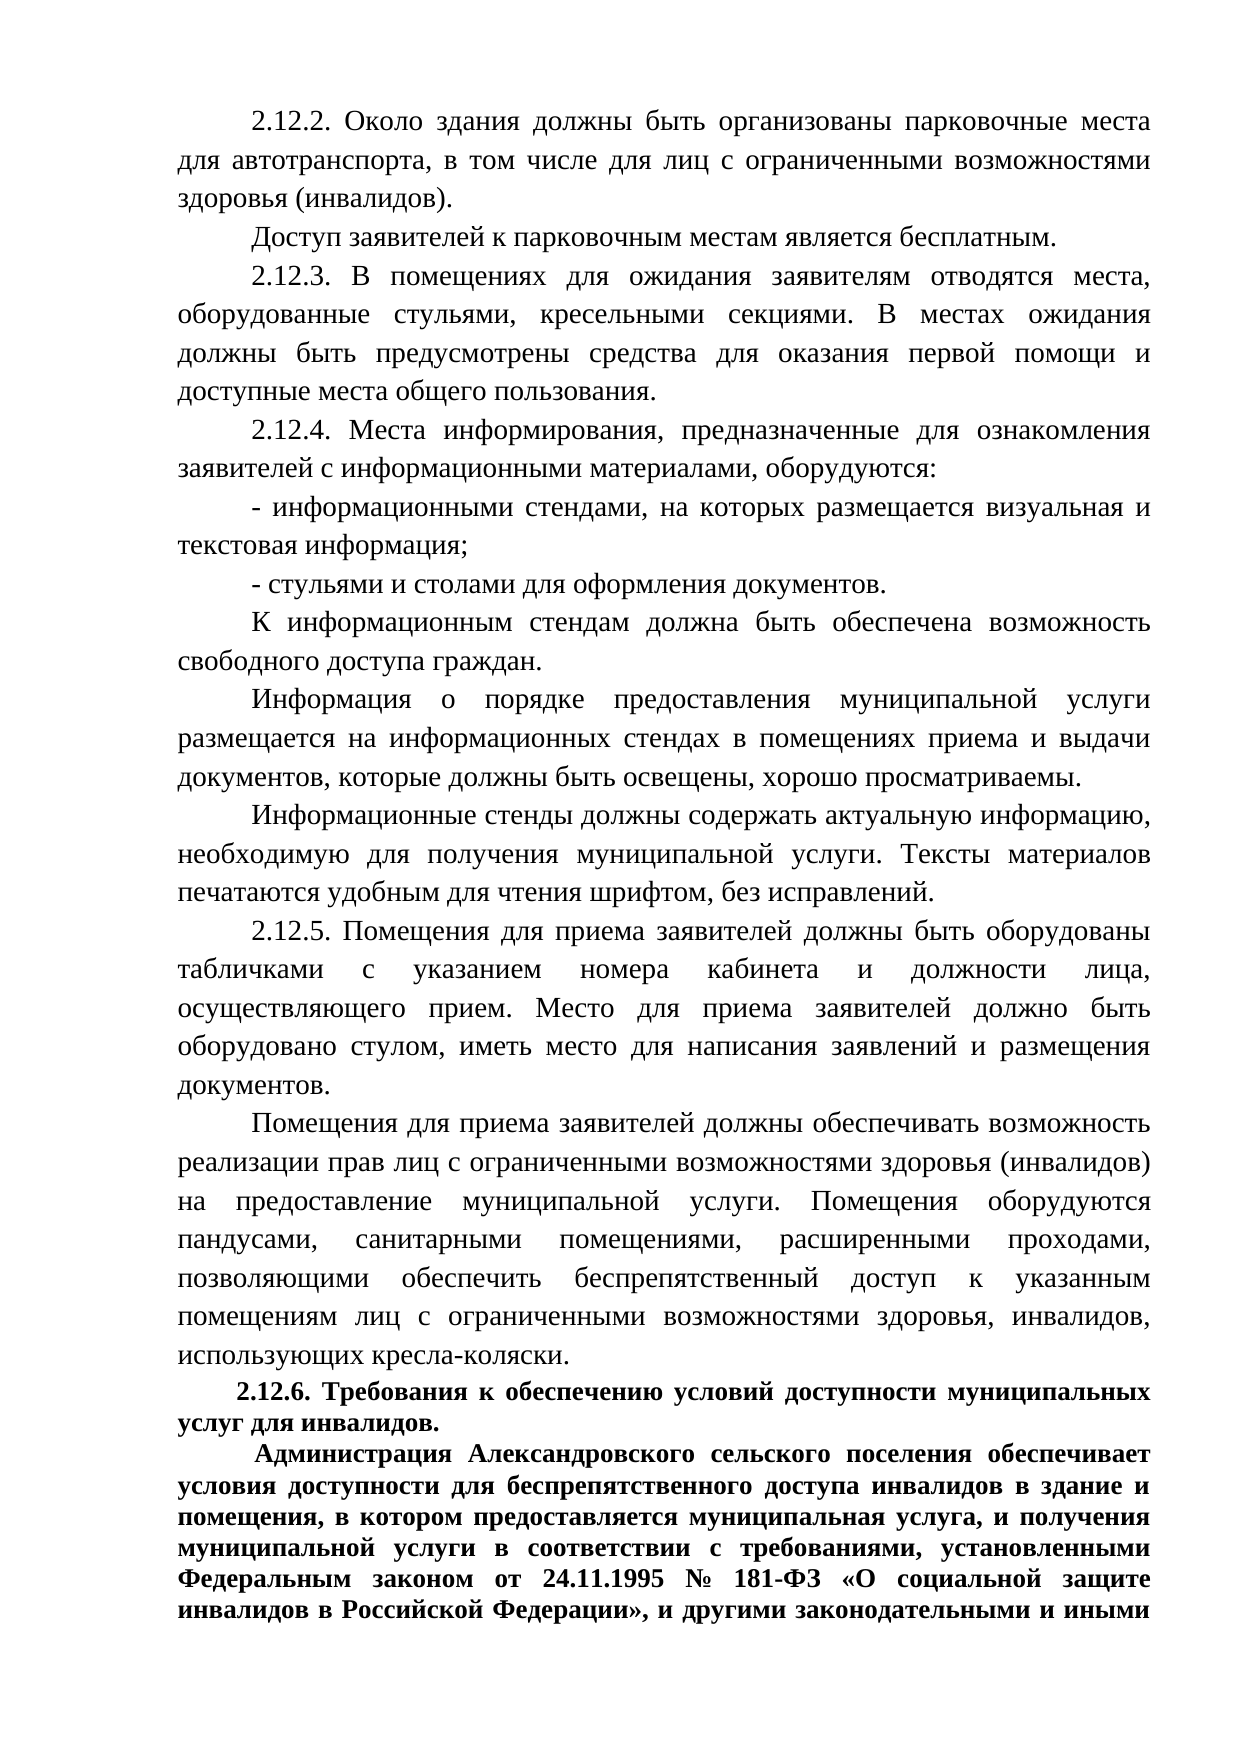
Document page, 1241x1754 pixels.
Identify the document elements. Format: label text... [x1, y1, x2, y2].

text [177, 1438, 1152, 1624]
text Информация о порядке предоставления муниципальной услуги размещается на информационных стендах в помещениях приема и выдачи документов, которые должны быть освещены, хорошо просматриваемы. [177, 682, 1152, 792]
text К информационным стендам должна быть обеспечена возможность свободного доступа граждан. [177, 604, 1152, 677]
text Информационные стенды должны содержать актуальную информацию, необходимую для получения муниципальной услуги. Тексты материалов печатаются удобным для чтения шрифтом, без исправлений. [177, 797, 1152, 908]
text 2.12.6. Требования к обеспечению условий доступности муниципальных услуг для инвалидов. [177, 1375, 1152, 1438]
text 2.12.2. Около здания должны быть организованы парковочные места для автотранспорта, в том числе для лиц с ограниченными возможностями здоровья (инвалидов). [177, 103, 1152, 214]
text - информационными стендами, на которых размещается визуальная и текстовая информация; [177, 489, 1152, 561]
text 2.12.4. Места информирования, предназначенные для ознакомления заявителей с информационными материалами, оборудуются: [177, 412, 1152, 484]
text 2.12.3. В помещениях для ожидания заявителям отводятся места, оборудованные стульями, кресельными секциями. В местах ожидания должны быть предусмотрены средства для оказания первой помощи и доступные места общего пользования. [177, 258, 1152, 407]
text Помещения для приема заявителей должны обеспечивать возможность реализации прав лиц с ограниченными возможностями здоровья (инвалидов) на предоставление муниципальной услуги. Помещения оборудуются пандусами, санитарными помещениями, расширенными проходами, позволяющими обеспечить беспрепятственный доступ к указанным помещениям лиц с ограниченными возможностями здоровья, инвалидов, использующих кресла-коляски. [177, 1106, 1152, 1370]
text - стульями и столами для оформления документов. [177, 566, 1152, 599]
text 2.12.5. Помещения для приема заявителей должны быть оборудованы табличками с указанием номера кабинета и должности лица, осуществляющего прием. Место для приема заявителей должно быть оборудовано стулом, иметь место для написания заявлений и размещения документов. [177, 913, 1152, 1101]
text Доступ заявителей к парковочным местам является бесплатным. [177, 219, 1152, 253]
